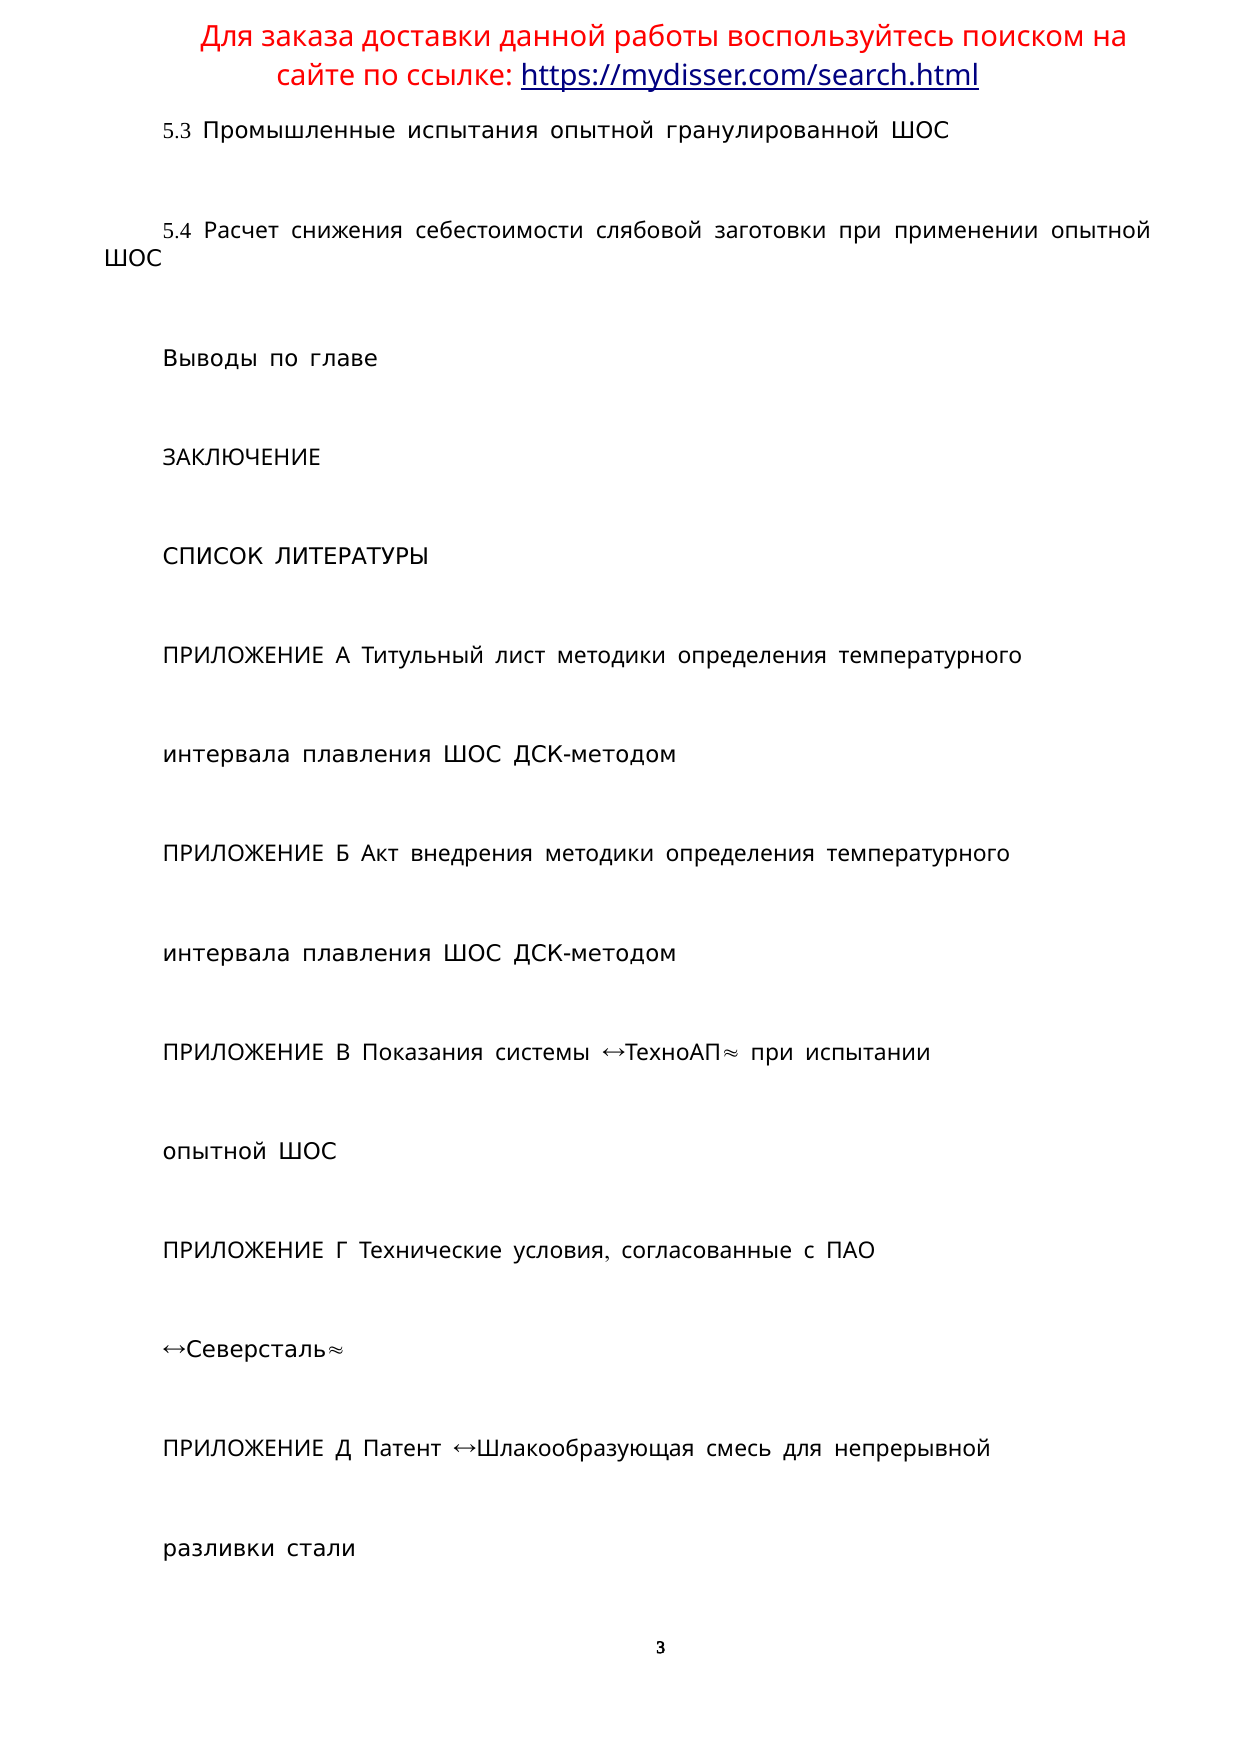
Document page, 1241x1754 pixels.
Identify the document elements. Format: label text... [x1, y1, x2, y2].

text ПРИЛОЖЕНИЕ А Титульный лист методики определения температурного [103, 639, 1152, 668]
text СПИСОК ЛИТЕРАТУРЫ [103, 540, 1152, 569]
text 5.3 Промышленные испытания опытной гранулированной ШОС [103, 115, 1152, 144]
text интервала плавления ШОС ДСК-методом [103, 937, 1152, 966]
text Выводы по главе [103, 342, 1152, 371]
text ПРИЛОЖЕНИЕ В Показания системы «ТехноАП» при испытании [103, 1036, 1152, 1065]
text интервала плавления ШОС ДСК-методом [103, 739, 1152, 767]
text ЗАКЛЮЧЕНИЕ [103, 441, 1152, 470]
text разливки стали [103, 1532, 1152, 1561]
text опытной ШОС [103, 1135, 1152, 1164]
text ПРИЛОЖЕНИЕ Д Патент «Шлакообразующая смесь для непрерывной [103, 1433, 1152, 1462]
text ПРИЛОЖЕНИЕ Г Технические условия, согласованные с ПАО [103, 1234, 1152, 1263]
text ПРИЛОЖЕНИЕ Б Акт внедрения методики определения температурного [103, 838, 1152, 867]
text 5.4 Расчет снижения себестоимости слябовой заготовки при применении опытной ШОС [103, 214, 1152, 272]
text «Северсталь» [103, 1334, 1152, 1362]
